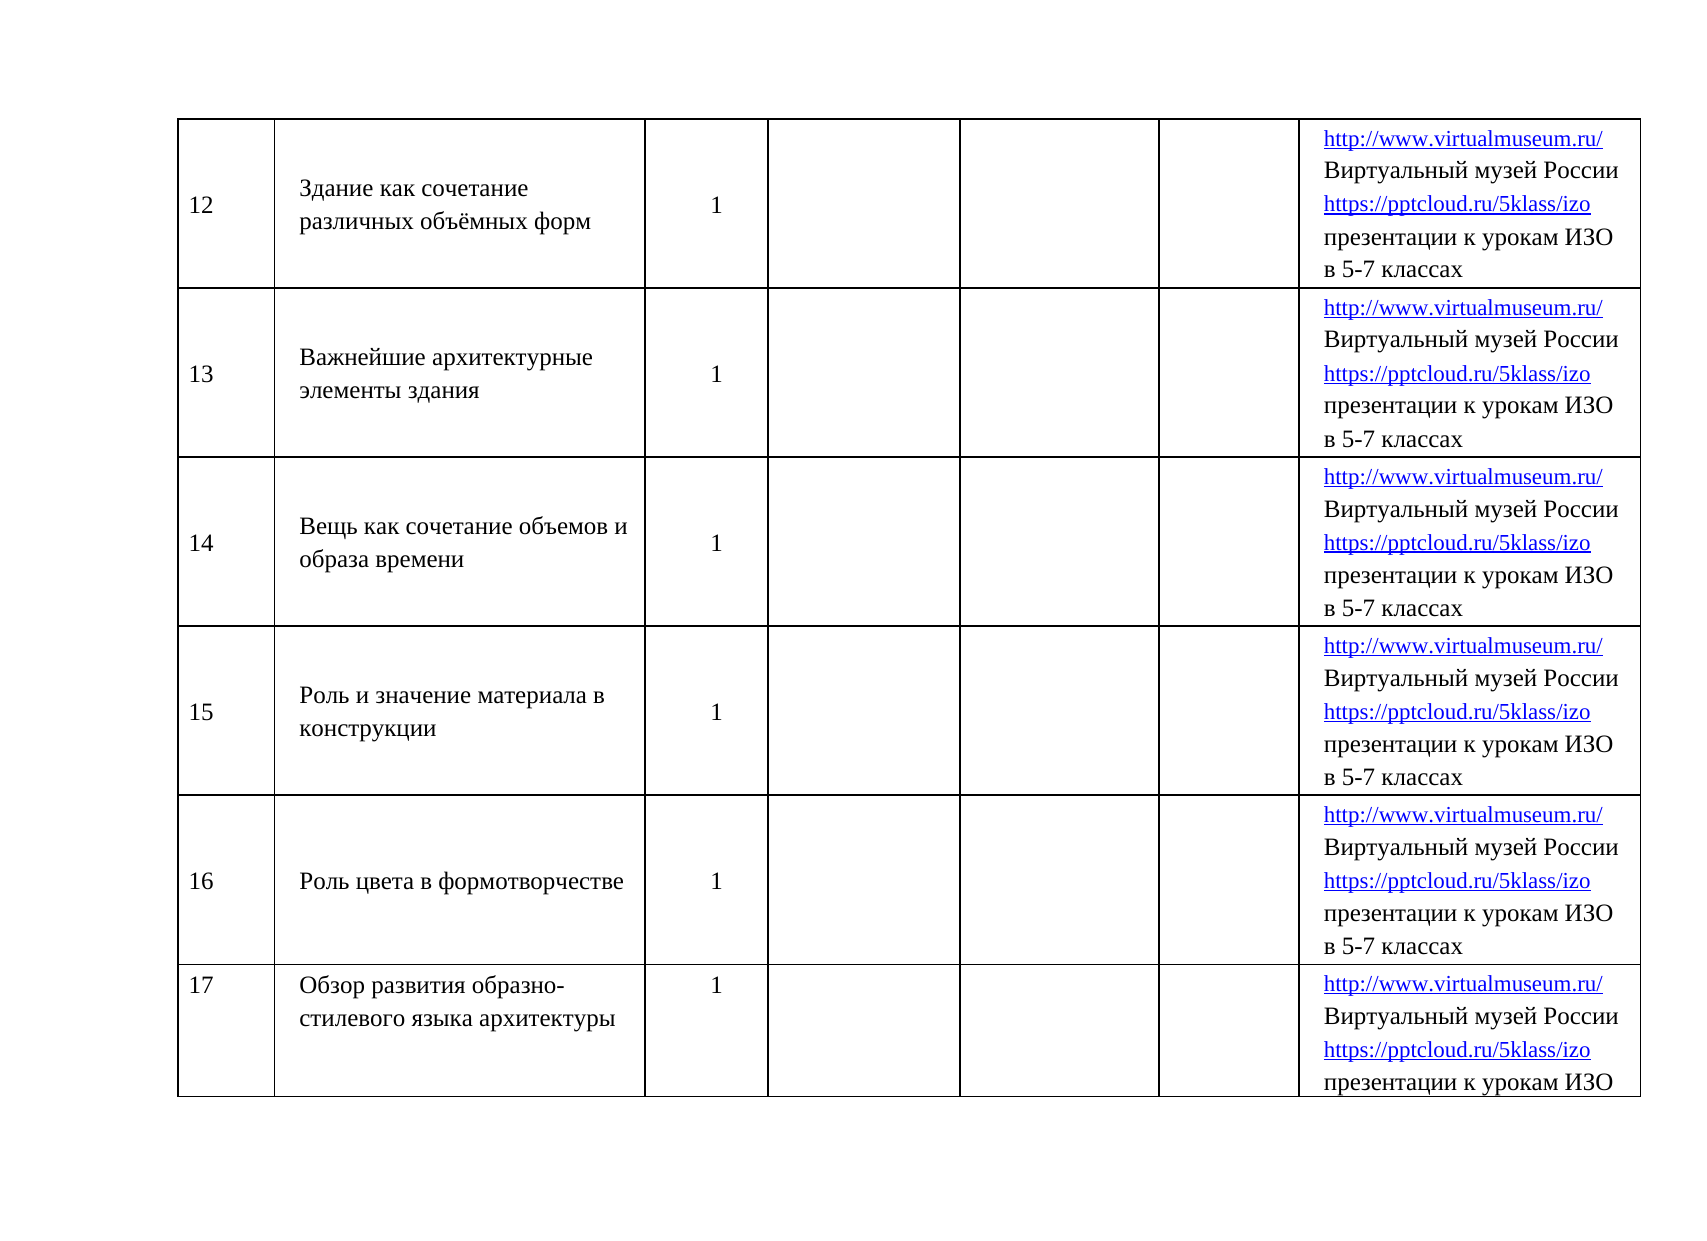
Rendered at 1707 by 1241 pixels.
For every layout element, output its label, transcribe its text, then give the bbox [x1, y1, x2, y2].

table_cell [275, 965, 644, 1096]
table_cell [769, 458, 959, 625]
table_cell 1 [646, 627, 767, 794]
table_cell [961, 627, 1158, 794]
table_cell 16 [179, 796, 274, 963]
table_cell 1 [646, 120, 767, 287]
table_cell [1300, 965, 1640, 1096]
table_cell [961, 458, 1158, 625]
table_cell Вещь как сочетание объемов и образа времени [275, 458, 644, 625]
table_cell Важнейшие архитектурные элементы здания [275, 289, 644, 456]
table_cell http://www.virtualmuseum.ru/ Виртуальный музей России https://pptcloud.ru/5klass/izo презентации к урокам ИЗО в 5-7 классах [1300, 796, 1640, 963]
table_cell 1 [646, 289, 767, 456]
table_cell 17 [179, 965, 274, 1096]
table_cell 1 [646, 458, 767, 625]
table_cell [1300, 120, 1640, 287]
table_cell [769, 965, 959, 1096]
table_cell 14 [179, 458, 274, 625]
table_cell [769, 289, 959, 456]
table_cell [1160, 965, 1298, 1096]
table_cell [769, 796, 959, 963]
table_cell Роль цвета в формотворчестве [275, 796, 644, 963]
table_cell [961, 965, 1158, 1096]
table_cell 13 [179, 289, 274, 456]
table_cell Роль и значение материала в конструкции [275, 627, 644, 794]
table_cell 12 [179, 120, 274, 287]
table_cell [1160, 289, 1298, 456]
table_cell [961, 796, 1158, 963]
table_cell http://www.virtualmuseum.ru/ Виртуальный музей России https://pptcloud.ru/5klass/izo презентации к урокам ИЗО в 5-7 классах [1300, 289, 1640, 456]
table_cell [961, 289, 1158, 456]
table_cell 1 [646, 796, 767, 963]
table_cell [1160, 627, 1298, 794]
table_cell [1160, 458, 1298, 625]
table_cell http://www.virtualmuseum.ru/ Виртуальный музей России https://pptcloud.ru/5klass/izo презентации к урокам ИЗО в 5-7 классах [1300, 627, 1640, 794]
table_cell 1 [646, 965, 767, 1096]
table_cell [1160, 796, 1298, 963]
table_cell [961, 120, 1158, 287]
table_cell 15 [179, 627, 274, 794]
table_cell [769, 120, 959, 287]
table_cell http://www.virtualmuseum.ru/ Виртуальный музей России https://pptcloud.ru/5klass/izo презентации к урокам ИЗО в 5-7 классах [1300, 458, 1640, 625]
table_cell [1160, 120, 1298, 287]
table_cell [769, 627, 959, 794]
table_cell Здание как сочетание различных объёмных форм [275, 120, 644, 287]
